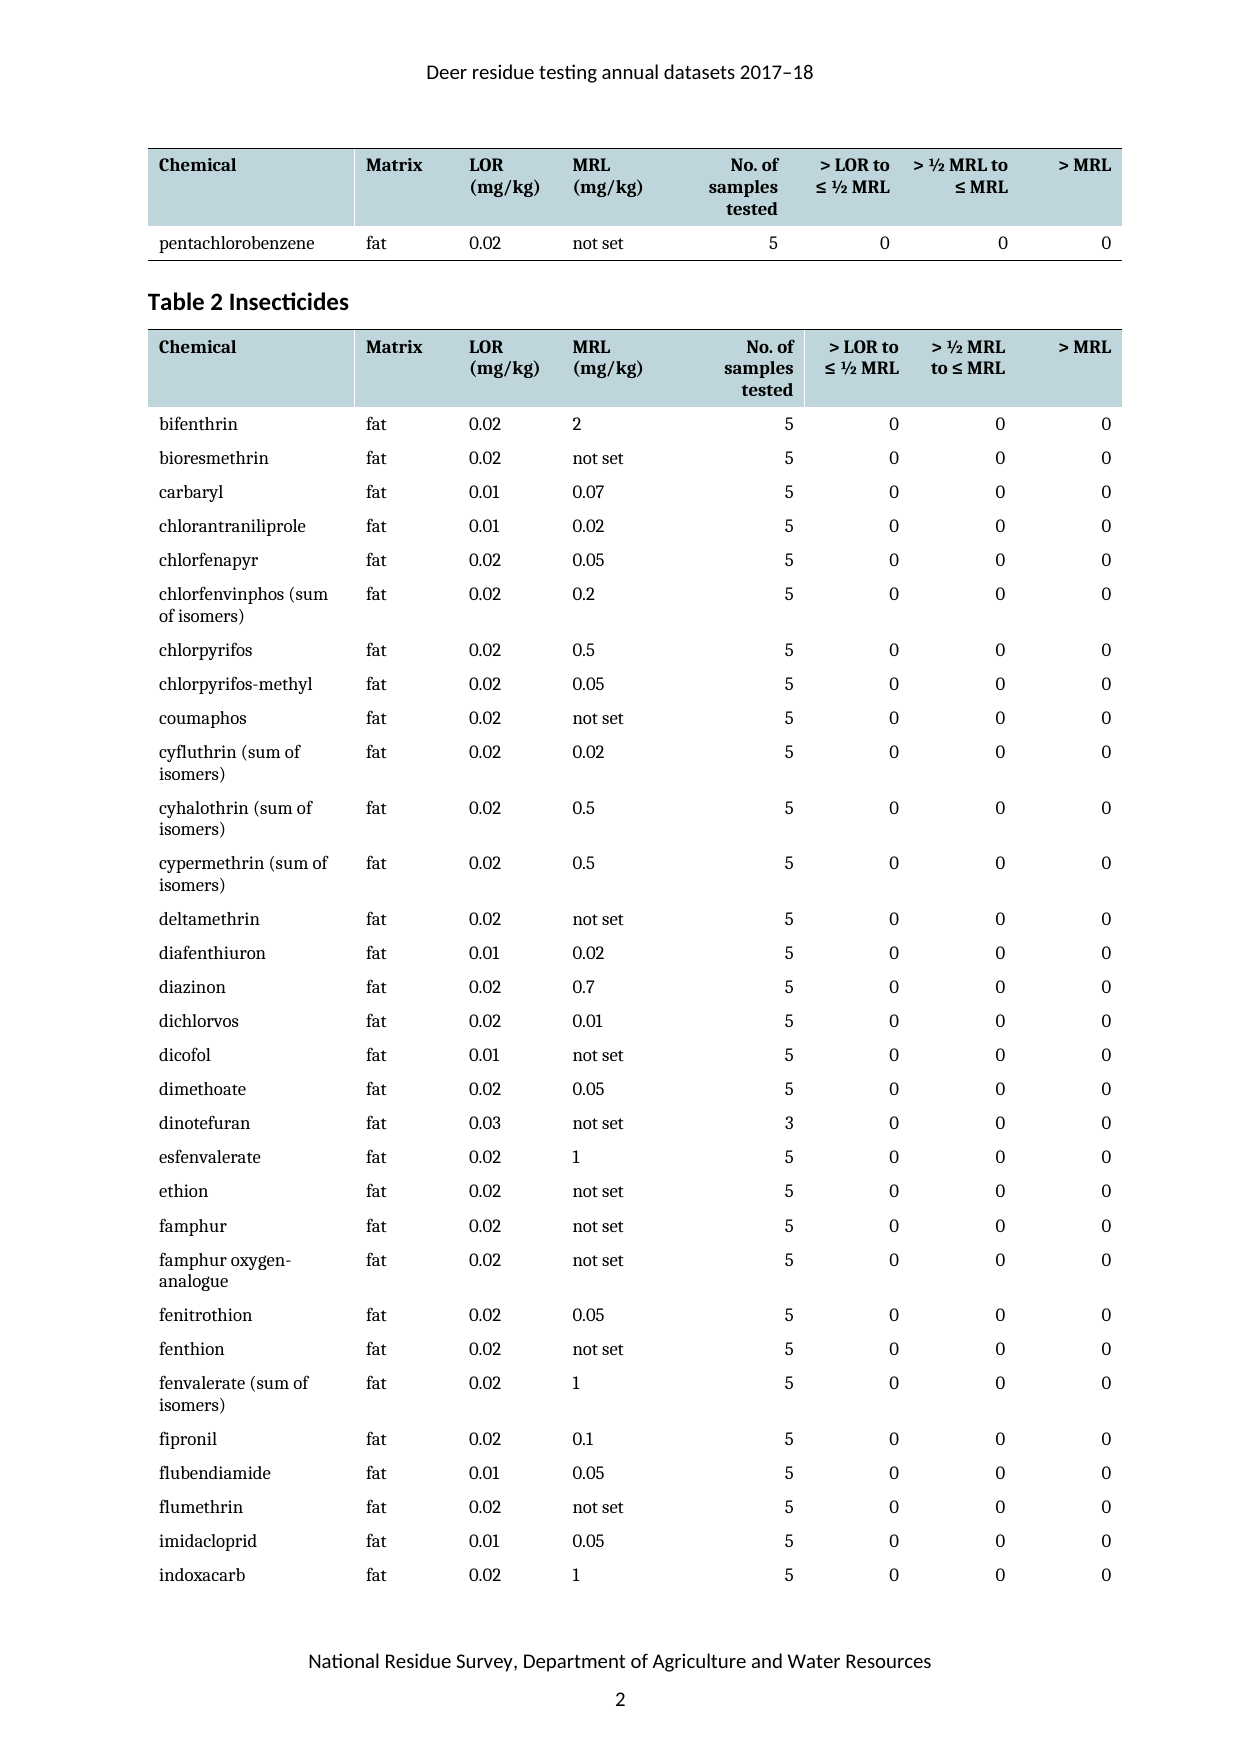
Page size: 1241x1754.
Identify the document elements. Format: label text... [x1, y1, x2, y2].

table_cell 5 [679, 633, 804, 667]
table_cell dimethoate [148, 1073, 354, 1107]
table_cell 0 [1016, 1073, 1122, 1107]
table_cell fat [355, 1039, 458, 1073]
table_cell 0 [1016, 970, 1122, 1004]
table_cell 0 [1016, 936, 1122, 970]
table_cell fat [355, 936, 458, 970]
table_cell bifenthrin [148, 407, 354, 441]
table_cell 5 [679, 578, 804, 633]
table_cell 0.01 [561, 1005, 679, 1038]
table_cell 0.02 [458, 633, 561, 667]
table_cell 5 [679, 936, 804, 970]
table_cell 0 [1016, 1175, 1122, 1209]
table_cell fat [355, 1367, 458, 1422]
table_header Matrix [355, 149, 458, 226]
table_cell diazinon [148, 970, 354, 1004]
table_cell fat [355, 1073, 458, 1107]
table_cell 0 [1016, 441, 1122, 475]
table_cell 3 [679, 1107, 804, 1141]
table_cell 0 [910, 902, 1016, 936]
table_cell chlorantraniliprole [148, 510, 354, 543]
table_cell 0.02 [458, 701, 561, 735]
table_cell 0 [805, 1175, 910, 1209]
table_cell 0 [910, 970, 1016, 1004]
table_cell 5 [679, 791, 804, 847]
table_cell 5 [679, 847, 804, 902]
table_cell 0.02 [458, 441, 561, 475]
table_cell 0 [1016, 847, 1122, 902]
table_cell fat [355, 667, 458, 701]
table_cell bioresmethrin [148, 441, 354, 475]
table_cell 5 [679, 1039, 804, 1073]
table_cell 0 [1019, 226, 1122, 260]
table_cell 5 [679, 1209, 804, 1243]
table_header No. of samples tested [679, 149, 789, 226]
table_cell 0.5 [561, 847, 679, 902]
table_cell 0 [910, 1005, 1016, 1038]
table_cell fat [355, 791, 458, 847]
table_cell 5 [679, 1073, 804, 1107]
table_cell cyfluthrin (sum of isomers) [148, 735, 354, 791]
table_cell 0 [910, 1243, 1016, 1298]
table_cell 5 [679, 1422, 804, 1456]
table_cell 0.02 [458, 667, 561, 701]
table_cell esfenvalerate [148, 1141, 354, 1175]
table_header MRL (mg/kg) [561, 330, 679, 407]
table_cell flumethrin [148, 1490, 354, 1524]
table_cell fat [355, 970, 458, 1004]
table_cell 0.02 [458, 1559, 561, 1593]
table_cell fat [355, 510, 458, 543]
table_cell 0 [805, 1456, 910, 1490]
table_cell 5 [679, 226, 789, 260]
table_cell fat [355, 1456, 458, 1490]
table_cell 0.02 [458, 735, 561, 791]
table_header MRL (mg/kg) [561, 149, 679, 226]
table_cell 5 [679, 1490, 804, 1524]
table_cell diafenthiuron [148, 936, 354, 970]
table_cell ethion [148, 1175, 354, 1209]
table_header No. of samples tested [679, 330, 804, 407]
table_cell 0.02 [458, 791, 561, 847]
table_cell 0 [1016, 475, 1122, 509]
table_cell 0 [805, 791, 910, 847]
table_header LOR (mg/kg) [458, 330, 561, 407]
table_cell deltamethrin [148, 902, 354, 936]
table_cell fipronil [148, 1422, 354, 1456]
table_cell 0 [910, 1525, 1016, 1558]
table_cell 1 [561, 1559, 679, 1593]
table_cell 0 [910, 441, 1016, 475]
table_cell 0 [1016, 1525, 1122, 1558]
table_cell 0 [910, 1422, 1016, 1456]
table_cell 0 [910, 407, 1016, 441]
table_cell 0.05 [561, 1073, 679, 1107]
table_cell 5 [679, 1367, 804, 1422]
table_cell 0 [910, 1141, 1016, 1175]
table_cell 0 [805, 667, 910, 701]
table_cell dichlorvos [148, 1005, 354, 1038]
table_cell 0 [1016, 578, 1122, 633]
table_cell 5 [679, 735, 804, 791]
table_cell 5 [679, 1525, 804, 1558]
table_cell 0.02 [458, 1367, 561, 1422]
table_cell 0 [1016, 1422, 1122, 1456]
table_cell 0 [1016, 701, 1122, 735]
table_cell fat [355, 1209, 458, 1243]
table_cell 0.02 [458, 847, 561, 902]
table_cell dinotefuran [148, 1107, 354, 1141]
table_cell 0.02 [458, 1209, 561, 1243]
table_cell 0 [805, 847, 910, 902]
table_cell 0 [805, 407, 910, 441]
table_cell not set [561, 902, 679, 936]
table_header > LOR to ≤ ½ MRL [789, 149, 901, 226]
table_cell not set [561, 1333, 679, 1367]
table_cell 0 [805, 544, 910, 578]
table_cell 0.02 [561, 936, 679, 970]
table_cell 0 [910, 1456, 1016, 1490]
table_cell 0 [805, 1005, 910, 1038]
table_cell 0 [910, 475, 1016, 509]
table_cell 0.07 [561, 475, 679, 509]
table_cell not set [561, 1490, 679, 1524]
table_header Chemical [148, 149, 354, 226]
table_cell fenitrothion [148, 1299, 354, 1333]
table_cell 0 [1016, 791, 1122, 847]
table_cell fenvalerate (sum of isomers) [148, 1367, 354, 1422]
table_cell 0 [805, 1141, 910, 1175]
table_cell 0 [805, 1073, 910, 1107]
table_cell cyhalothrin (sum of isomers) [148, 791, 354, 847]
table_cell 5 [679, 1005, 804, 1038]
table_cell fat [355, 1422, 458, 1456]
table_cell fat [355, 1333, 458, 1367]
table_cell 0.02 [458, 1422, 561, 1456]
table_header > ½ MRL to ≤ MRL [910, 330, 1016, 407]
table_cell 0.05 [561, 667, 679, 701]
table_cell 0 [1016, 1243, 1122, 1298]
table_cell 0 [789, 226, 901, 260]
table_cell 0.01 [458, 936, 561, 970]
table_cell 0 [910, 1299, 1016, 1333]
table_cell 0 [1016, 735, 1122, 791]
table_cell 2 [561, 407, 679, 441]
table_cell 0 [805, 1422, 910, 1456]
table_cell 0 [805, 1559, 910, 1593]
table_cell 0 [910, 701, 1016, 735]
table_cell 5 [679, 701, 804, 735]
table_cell 0.05 [561, 1299, 679, 1333]
table_cell 0.2 [561, 578, 679, 633]
table_cell imidacloprid [148, 1525, 354, 1558]
table_cell 0 [1016, 1559, 1122, 1593]
table_cell 0 [910, 667, 1016, 701]
table_cell 0.05 [561, 1525, 679, 1558]
table_cell 0.02 [458, 544, 561, 578]
table_cell 0 [805, 1039, 910, 1073]
table_cell 0 [910, 578, 1016, 633]
table_cell 0.02 [458, 407, 561, 441]
table_cell fat [355, 735, 458, 791]
table_cell not set [561, 1243, 679, 1298]
table_cell fat [355, 1141, 458, 1175]
table_cell chlorpyrifos-methyl [148, 667, 354, 701]
table_cell not set [561, 701, 679, 735]
table_cell 0 [910, 735, 1016, 791]
table_cell 0 [1016, 1333, 1122, 1367]
table_cell 0.01 [458, 475, 561, 509]
table_cell 0 [910, 791, 1016, 847]
table_cell 0.01 [458, 1039, 561, 1073]
table_cell 0.05 [561, 544, 679, 578]
table_cell 0 [1016, 902, 1122, 936]
table_cell 0 [805, 441, 910, 475]
table_cell 0 [910, 1559, 1016, 1593]
table_header > MRL [1016, 330, 1122, 407]
table_cell 0 [1016, 1005, 1122, 1038]
table_cell 0 [805, 936, 910, 970]
table_cell fat [355, 407, 458, 441]
table_cell 0 [805, 578, 910, 633]
table_cell 0 [805, 1209, 910, 1243]
table_cell 5 [679, 475, 804, 509]
table_cell dicofol [148, 1039, 354, 1073]
table_header > LOR to ≤ ½ MRL [805, 330, 910, 407]
table_cell 0.02 [458, 1005, 561, 1038]
table_cell fat [355, 1490, 458, 1524]
table_cell 5 [679, 1141, 804, 1175]
table_cell 0.02 [458, 1073, 561, 1107]
table_cell 0.02 [458, 1141, 561, 1175]
table_cell fat [355, 441, 458, 475]
table_cell 0.7 [561, 970, 679, 1004]
table_cell 0 [805, 735, 910, 791]
table_header Matrix [355, 330, 458, 407]
table_cell 5 [679, 1456, 804, 1490]
table_cell fat [355, 475, 458, 509]
table_cell not set [561, 1039, 679, 1073]
table_cell 0.02 [458, 902, 561, 936]
table_cell 0.01 [458, 1456, 561, 1490]
table_cell 0 [1016, 667, 1122, 701]
table_cell 0 [1016, 1141, 1122, 1175]
table_cell 0 [805, 1367, 910, 1422]
table_cell 5 [679, 1175, 804, 1209]
table_header > ½ MRL to ≤ MRL [901, 149, 1019, 226]
table_cell 0.02 [458, 1299, 561, 1333]
table_cell famphur [148, 1209, 354, 1243]
table_cell fat [355, 1299, 458, 1333]
table_cell 0.02 [458, 1490, 561, 1524]
table_cell 0 [1016, 1490, 1122, 1524]
table_cell fat [355, 578, 458, 633]
table_cell 0.5 [561, 791, 679, 847]
table_cell 5 [679, 510, 804, 543]
table_cell 0.1 [561, 1422, 679, 1456]
table_cell cypermethrin (sum of isomers) [148, 847, 354, 902]
table_cell 0 [1016, 1299, 1122, 1333]
table_cell 0 [910, 1073, 1016, 1107]
table_cell 0.02 [458, 226, 561, 260]
table_cell famphur oxygen-analogue [148, 1243, 354, 1298]
table_header LOR (mg/kg) [458, 149, 561, 226]
table_cell 0 [910, 1039, 1016, 1073]
table_cell 0 [805, 1243, 910, 1298]
table_cell 5 [679, 544, 804, 578]
table_cell 5 [679, 441, 804, 475]
table_cell coumaphos [148, 701, 354, 735]
table_cell 0.02 [458, 1333, 561, 1367]
table_cell fat [355, 1005, 458, 1038]
table_cell 5 [679, 1559, 804, 1593]
table_cell 0 [1016, 1107, 1122, 1141]
table_cell 0.02 [458, 1243, 561, 1298]
table_cell not set [561, 1175, 679, 1209]
table_cell 0 [805, 1299, 910, 1333]
table_cell 5 [679, 667, 804, 701]
table_cell 0 [805, 1490, 910, 1524]
table_cell 0.02 [458, 1175, 561, 1209]
table_cell pentachlorobenzene [148, 226, 354, 260]
table_cell 0.01 [458, 1525, 561, 1558]
table_cell fat [355, 701, 458, 735]
table_cell fat [355, 1175, 458, 1209]
table_cell not set [561, 441, 679, 475]
table_cell 0 [805, 902, 910, 936]
table_cell 0 [805, 970, 910, 1004]
table_cell 0 [1016, 1209, 1122, 1243]
table_cell 0.02 [561, 735, 679, 791]
table_cell fat [355, 847, 458, 902]
table_cell indoxacarb [148, 1559, 354, 1593]
table_cell 0 [1016, 510, 1122, 543]
table_cell 0 [910, 510, 1016, 543]
table_cell 0 [805, 1107, 910, 1141]
text Table 2 Insecticides [148, 286, 1092, 317]
table_cell 0 [805, 1333, 910, 1367]
table_cell 0 [910, 633, 1016, 667]
table_cell fat [355, 633, 458, 667]
table_cell 0 [1016, 544, 1122, 578]
table_cell 1 [561, 1367, 679, 1422]
table_cell 0 [1016, 407, 1122, 441]
table_cell 0 [805, 1525, 910, 1558]
table_cell fat [355, 1243, 458, 1298]
table_cell fat [355, 1107, 458, 1141]
table_cell 0 [910, 1107, 1016, 1141]
table_cell 0 [1016, 1039, 1122, 1073]
table_cell 0.02 [458, 970, 561, 1004]
table_cell fat [355, 902, 458, 936]
table_cell 0 [805, 701, 910, 735]
table_cell 5 [679, 1333, 804, 1367]
table_cell 1 [561, 1141, 679, 1175]
table_header Chemical [148, 330, 354, 407]
table_cell 0 [805, 633, 910, 667]
table_cell 0.01 [458, 510, 561, 543]
table_cell carbaryl [148, 475, 354, 509]
table_cell 0.05 [561, 1456, 679, 1490]
table_cell 0 [910, 1490, 1016, 1524]
table_cell not set [561, 1209, 679, 1243]
table_cell 0 [910, 847, 1016, 902]
table_cell 0 [910, 1209, 1016, 1243]
table_cell 5 [679, 1243, 804, 1298]
table_cell fat [355, 544, 458, 578]
table_cell 0 [805, 510, 910, 543]
table_cell chlorfenvinphos (sum of isomers) [148, 578, 354, 633]
table_cell chlorpyrifos [148, 633, 354, 667]
table_cell 0.02 [561, 510, 679, 543]
table_cell fat [355, 1559, 458, 1593]
table_cell 5 [679, 902, 804, 936]
table_cell 0 [910, 1333, 1016, 1367]
table_cell 5 [679, 970, 804, 1004]
table_cell not set [561, 226, 679, 260]
table_cell 0 [910, 1367, 1016, 1422]
table_cell 0 [910, 1175, 1016, 1209]
table_cell 0 [1016, 1456, 1122, 1490]
table_cell 5 [679, 407, 804, 441]
table_cell fenthion [148, 1333, 354, 1367]
table_cell 0.03 [458, 1107, 561, 1141]
table_cell 0 [901, 226, 1019, 260]
table_cell fat [355, 226, 458, 260]
table_cell 0.5 [561, 633, 679, 667]
table_cell 0 [910, 544, 1016, 578]
table_cell 0 [805, 475, 910, 509]
table_cell 0 [1016, 633, 1122, 667]
table_cell flubendiamide [148, 1456, 354, 1490]
table_header > MRL [1019, 149, 1122, 226]
table_cell not set [561, 1107, 679, 1141]
table_cell 5 [679, 1299, 804, 1333]
table_cell fat [355, 1525, 458, 1558]
table_cell 0.02 [458, 578, 561, 633]
table_cell 0 [910, 936, 1016, 970]
table_cell 0 [1016, 1367, 1122, 1422]
table_cell chlorfenapyr [148, 544, 354, 578]
